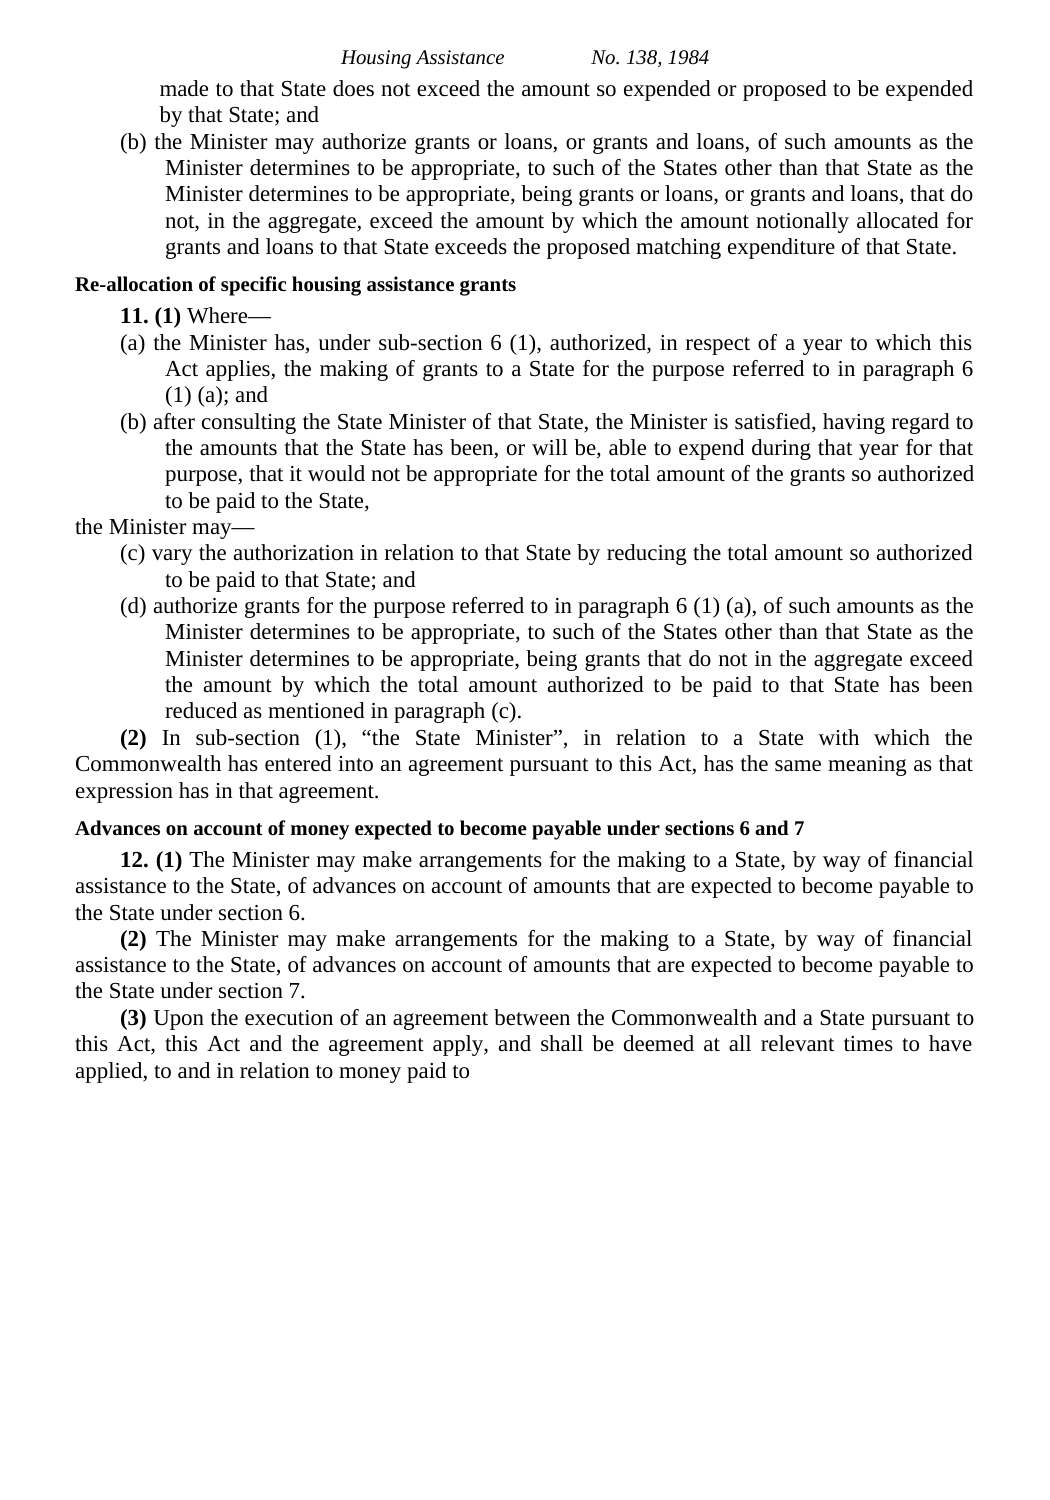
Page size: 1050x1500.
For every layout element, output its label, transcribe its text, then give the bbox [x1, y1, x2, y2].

text (2) In sub-section (1), “the State Minister”, in relation to a State with which the Commonwealth has entered into an agreement pursuant to this Act, has the same meaning as that expression has in that agreement. [75, 724, 975, 803]
text made to that State does not exceed the amount so expended or proposed to be expended by that State; and [159, 75, 975, 128]
text (c) vary the authorization in relation to that State by reducing the total amount so authorized to be paid to that State; and [120, 539, 975, 592]
text Re-allocation of specific housing assistance grants [75, 272, 975, 296]
text the Minister may— [75, 513, 975, 539]
text Advances on account of money expected to become payable under sections 6 and 7 [75, 816, 975, 839]
text (2) The Minister may make arrangements for the making to a State, by way of financial assistance to the State, of advances on account of amounts that are expected to become payable to the State under section 7. [75, 925, 975, 1004]
text 12. (1) The Minister may make arrangements for the making to a State, by way of financial assistance to the State, of advances on account of amounts that are expected to become payable to the State under section 6. [75, 846, 975, 925]
text (d) authorize grants for the purpose referred to in paragraph 6 (1) (a), of such amounts as the Minister determines to be appropriate, to such of the States other than that State as the Minister determines to be appropriate, being grants that do not in the aggregate exceed the amount by which the total amount authorized to be paid to that State has been reduced as mentioned in paragraph (c). [120, 592, 975, 724]
text 11. (1) Where— [75, 302, 975, 329]
text (3) Upon the execution of an agreement between the Commonwealth and a State pursuant to this Act, this Act and the agreement apply, and shall be deemed at all relevant times to have applied, to and in relation to money paid to [75, 1004, 975, 1083]
text (a) the Minister has, under sub-section 6 (1), authorized, in respect of a year to which this Act applies, the making of grants to a State for the purpose referred to in paragraph 6 (1) (a); and [120, 329, 975, 408]
text (b) the Minister may authorize grants or loans, or grants and loans, of such amounts as the Minister determines to be appropriate, to such of the States other than that State as the Minister determines to be appropriate, being grants or loans, or grants and loans, that do not, in the aggregate, exceed the amount by which the amount notionally allocated for grants and loans to that State exceeds the proposed matching expenditure of that State. [120, 128, 975, 259]
text (b) after consulting the State Minister of that State, the Minister is satisfied, having regard to the amounts that the State has been, or will be, able to expend during that year for that purpose, that it would not be appropriate for the total amount of the grants so authorized to be paid to the State, [120, 408, 975, 513]
